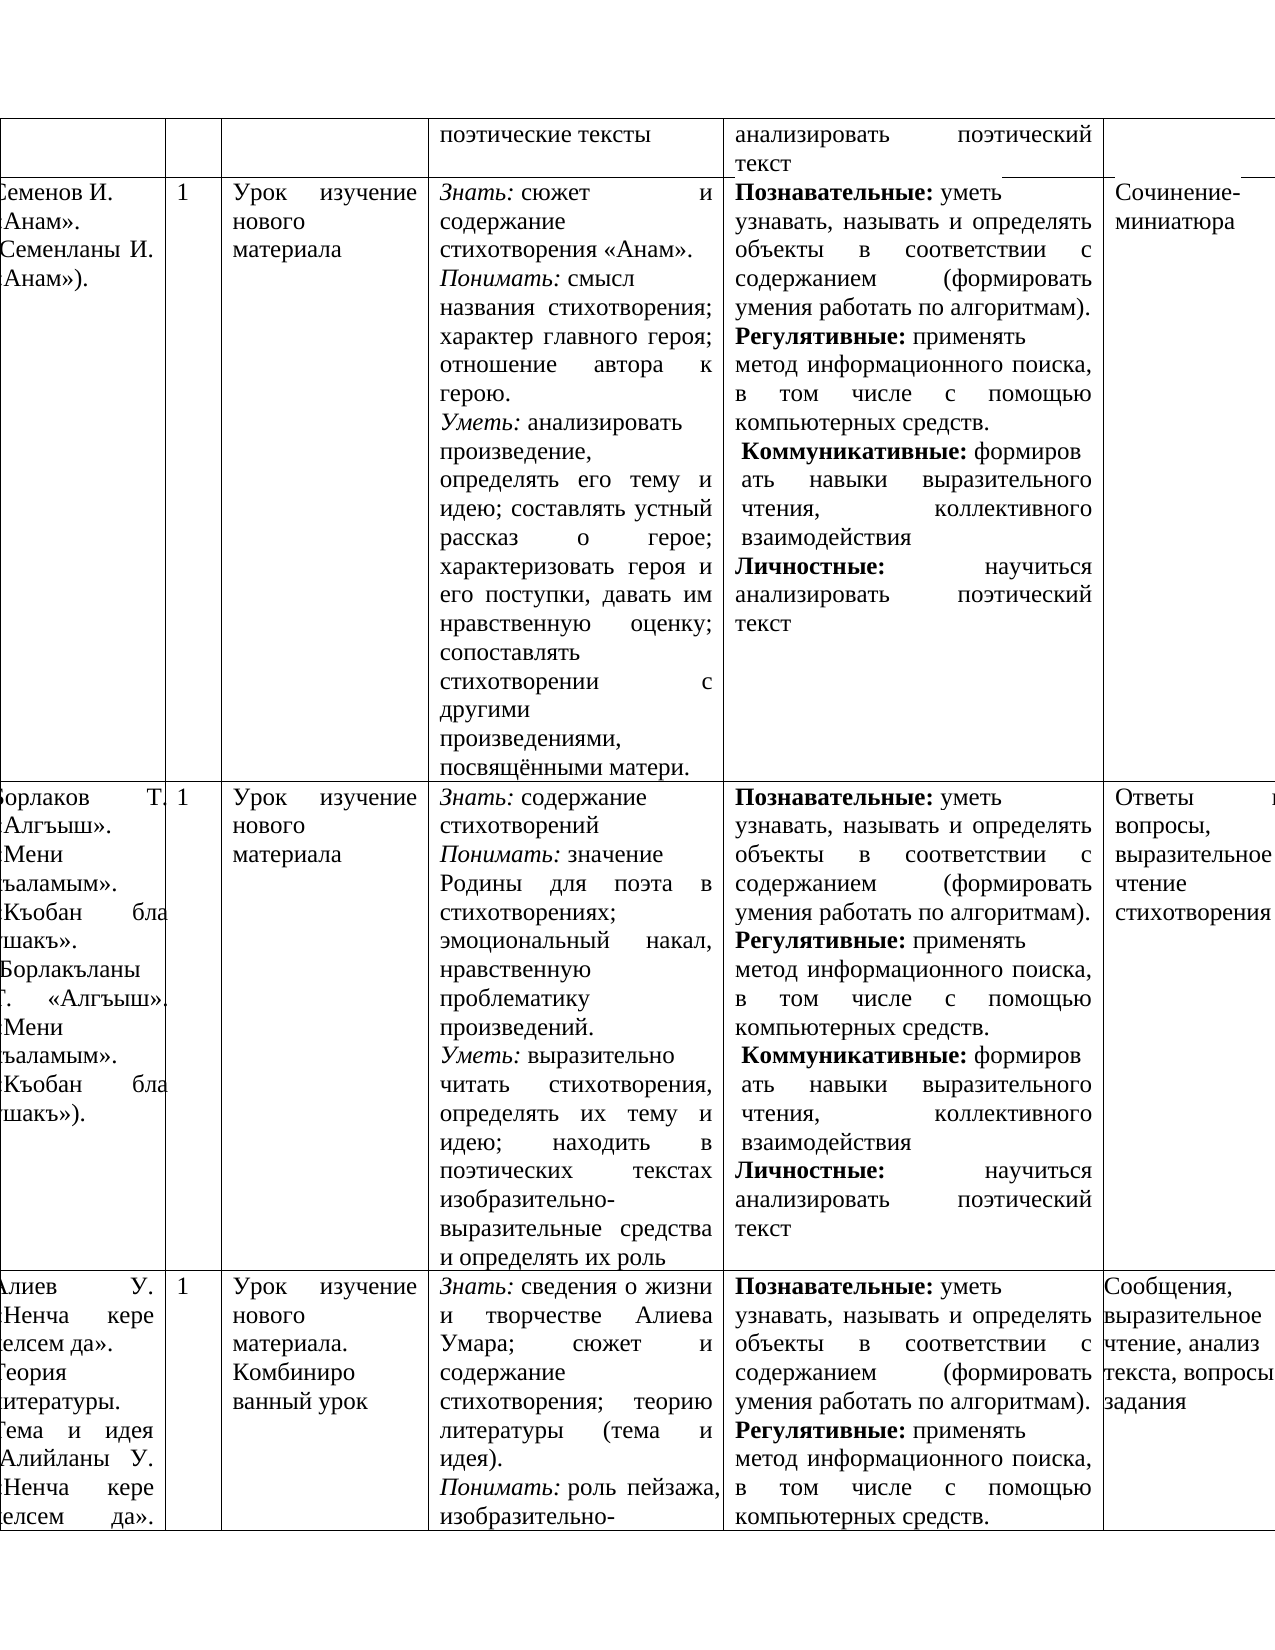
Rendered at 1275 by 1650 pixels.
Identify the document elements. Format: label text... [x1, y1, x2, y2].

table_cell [429, 1271, 723, 1530]
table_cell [222, 119, 428, 176]
table_cell Ответы на вопросы, выразительное чтение стихотворения [1104, 782, 1275, 1270]
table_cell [429, 119, 723, 176]
table_cell Урок изучение нового материала [222, 178, 428, 781]
table_cell 1 [166, 1271, 221, 1530]
table_cell Борлаков Т. «Алгъыш». «Мени къаламым». «Къобан бла ушакъ». (Борлакъланы Т. «Алгъыш». «Мени къаламым». «Къобан бла ушакъ»). [1, 782, 165, 1270]
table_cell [724, 1271, 1103, 1530]
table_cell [1, 119, 165, 176]
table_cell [1104, 1271, 1275, 1530]
table_cell 1 [166, 782, 221, 1270]
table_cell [1, 1271, 165, 1530]
table_cell 1 [166, 119, 221, 176]
table_cell Знать: сюжет и содержание стихотворения «Анам». Понимать: смысл названия стихотворения; характер главного героя; отношение автора к герою. Уметь: анализировать произведение, определять его тему и идею; составлять устный рассказ о герое; характеризовать героя и его поступки, давать им нравственную оценку; сопоставлять стихотворении с другими произведениями, посвящёнными матери. [429, 178, 723, 781]
table_cell Урок изучение нового материала [222, 782, 428, 1270]
table_cell Семенов И. «Анам». (Семенланы И. «Анам»). [1, 178, 165, 781]
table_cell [222, 1271, 428, 1530]
table_cell Сочинение-миниатюра [1104, 178, 1275, 781]
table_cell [1104, 119, 1275, 176]
table_cell Знать: содержание стихотворений Понимать: значение Родины для поэта в стихотворениях; эмоциональный накал, нравственную проблематику произведений. Уметь: выразительно читать стихотворения, определять их тему и идею; находить в поэтических текстах изобразительно-выразительные средства и определять их роль [429, 782, 723, 1270]
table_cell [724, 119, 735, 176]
table_cell 1 [166, 178, 221, 781]
